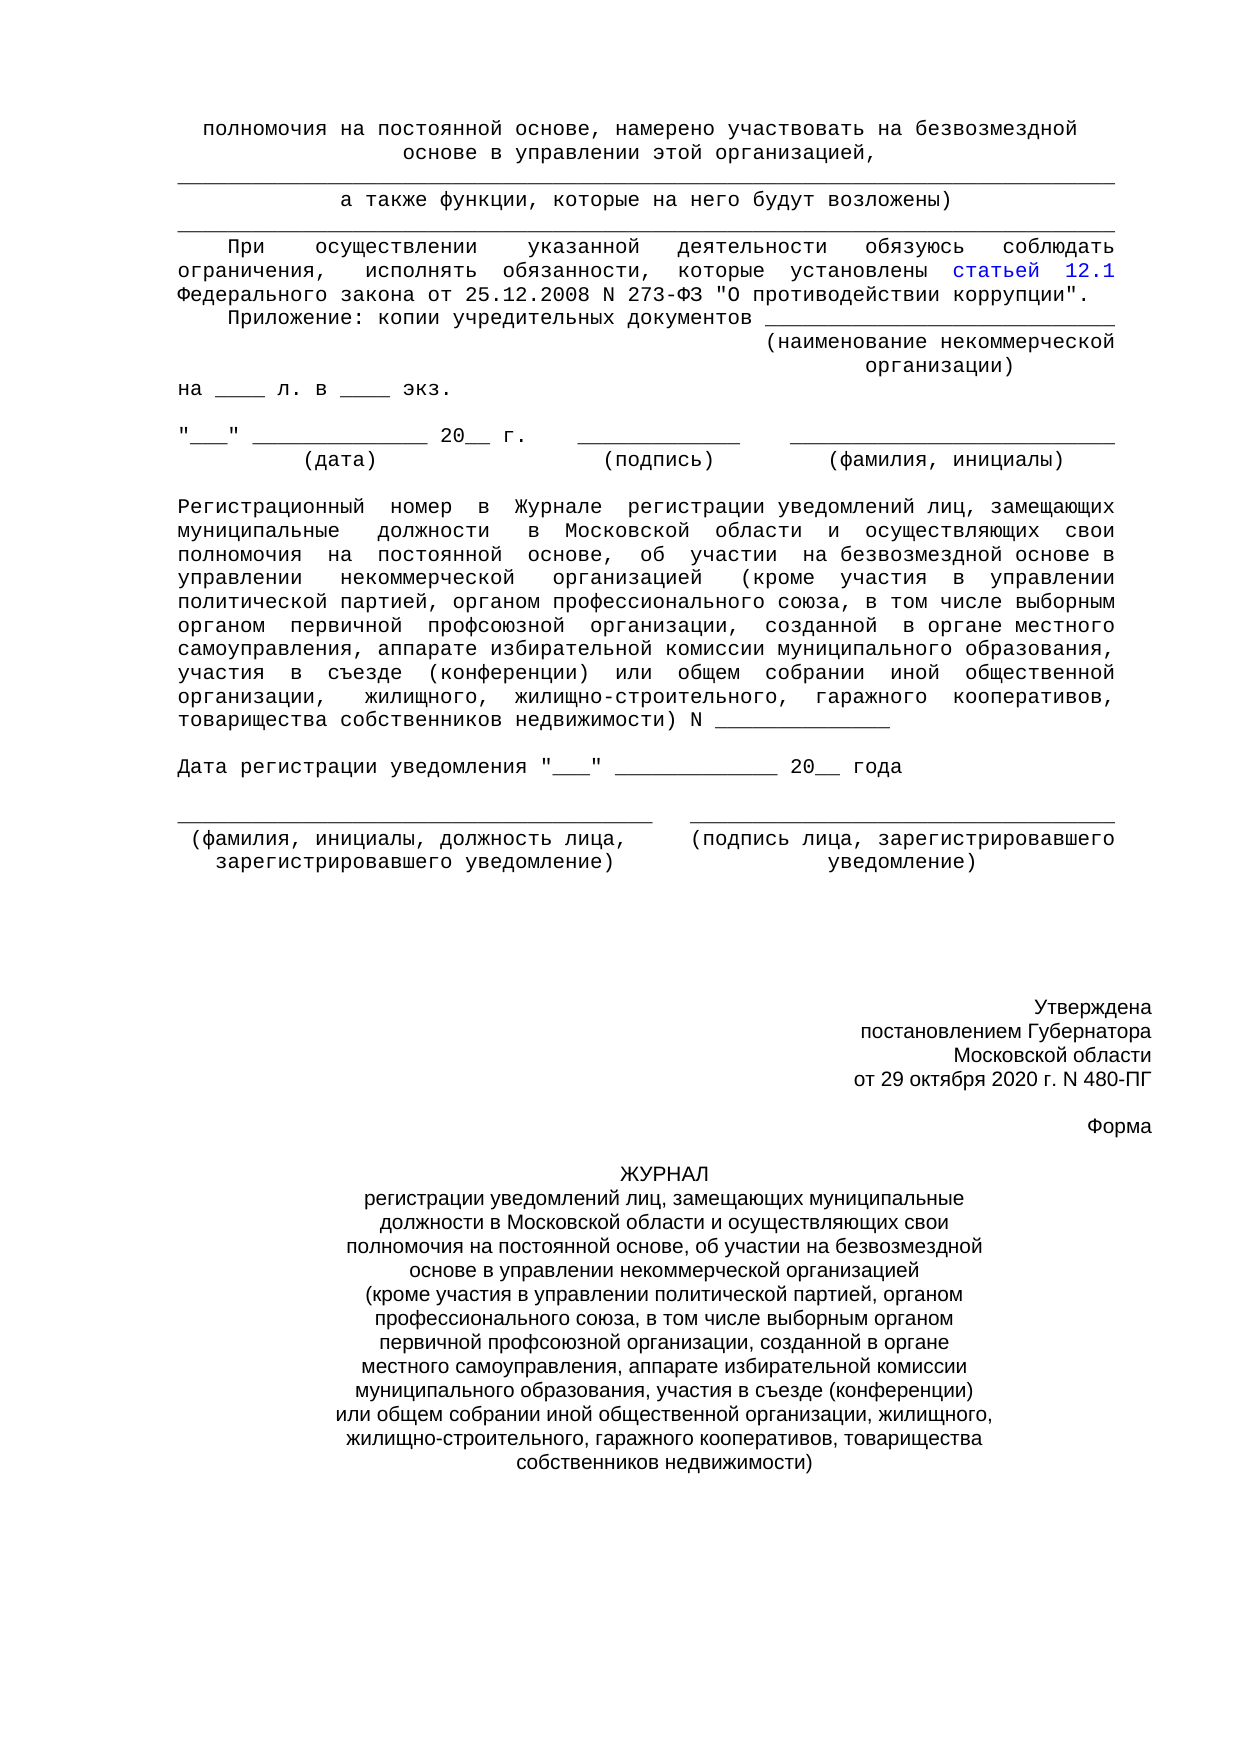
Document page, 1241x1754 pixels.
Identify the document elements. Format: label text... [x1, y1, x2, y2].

text (наименование некоммерческой [177, 331, 1152, 354]
text Федерального закона от 25.12.2008 N 273-ФЗ "О противодействии коррупции". [177, 284, 1152, 307]
text от 29 октября 2020 г. N 480-ПГ [177, 1066, 1152, 1090]
text на ____ л. в ____ экз. [177, 378, 1152, 402]
text Дата регистрации уведомления "___" _____________ 20__ года [177, 757, 1152, 780]
text ЖУРНАЛ [177, 1162, 1152, 1186]
text полномочия на постоянной основе, об участии на безвозмездной [177, 1234, 1152, 1258]
text первичной профсоюзной организации, созданной в органе [177, 1330, 1152, 1354]
text управлении некоммерческой организацией (кроме участия в управлении [177, 567, 1152, 591]
text (кроме участия в управлении политической партией, органом [177, 1282, 1152, 1306]
text Утверждена [177, 994, 1152, 1018]
text ______________________________________ __________________________________ [177, 804, 1152, 827]
text "___" ______________ 20__ г. _____________ __________________________ [177, 426, 1152, 449]
text постановлением Губернатора [177, 1018, 1152, 1042]
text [177, 165, 1152, 189]
text Московской области [177, 1042, 1152, 1066]
text ___________________________________________________________________________ [177, 213, 1152, 236]
text Приложение: копии учредительных документов ____________________________ [177, 307, 1152, 331]
text или общем собрании иной общественной организации, жилищного, [177, 1402, 1152, 1426]
text муниципальные должности в Московской области и осуществляющих свои [177, 520, 1152, 544]
text должности в Московской области и осуществляющих свои [177, 1210, 1152, 1234]
text местного самоуправления, аппарате избирательной комиссии [177, 1354, 1152, 1378]
text Форма [177, 1114, 1152, 1138]
text товарищества собственников недвижимости) N ______________ [177, 709, 1152, 733]
text зарегистрировавшего уведомление) уведомление) [177, 851, 1152, 875]
text При осуществлении указанной деятельности обязуюсь соблюдать [177, 236, 1152, 260]
text организации) [177, 354, 1152, 378]
text муниципального образования, участия в съезде (конференции) [177, 1378, 1152, 1402]
text политической партией, органом профессионального союза, в том числе выборным [177, 591, 1152, 615]
text (дата) (подпись) (фамилия, инициалы) [177, 449, 1152, 473]
text жилищно-строительного, гаражного кооперативов, товарищества [177, 1426, 1152, 1450]
text участия в съезде (конференции) или общем собрании иной общественной [177, 662, 1152, 686]
text полномочия на постоянной основе, намерено участвовать на безвозмездной [177, 118, 1152, 142]
text основе в управлении некоммерческой организацией [177, 1258, 1152, 1282]
text основе в управлении этой организацией, [177, 142, 1152, 165]
text профессионального союза, в том числе выборным органом [177, 1306, 1152, 1330]
text Регистрационный номер в Журнале регистрации уведомлений лиц, замещающих [177, 496, 1152, 520]
text собственников недвижимости) [177, 1450, 1152, 1474]
text органом первичной профсоюзной организации, созданной в органе местного [177, 615, 1152, 638]
text организации, жилищного, жилищно-строительного, гаражного кооперативов, [177, 686, 1152, 709]
text ограничения, исполнять обязанности, которые установлены статьей 12.1 [177, 260, 1152, 284]
text а также функции, которые на него будут возложены) [177, 189, 1152, 213]
text (фамилия, инициалы, должность лица, (подпись лица, зарегистрировавшего [177, 827, 1152, 851]
text полномочия на постоянной основе, об участии на безвозмездной основе в [177, 544, 1152, 567]
text регистрации уведомлений лиц, замещающих муниципальные [177, 1186, 1152, 1210]
text самоуправления, аппарате избирательной комиссии муниципального образования, [177, 638, 1152, 662]
